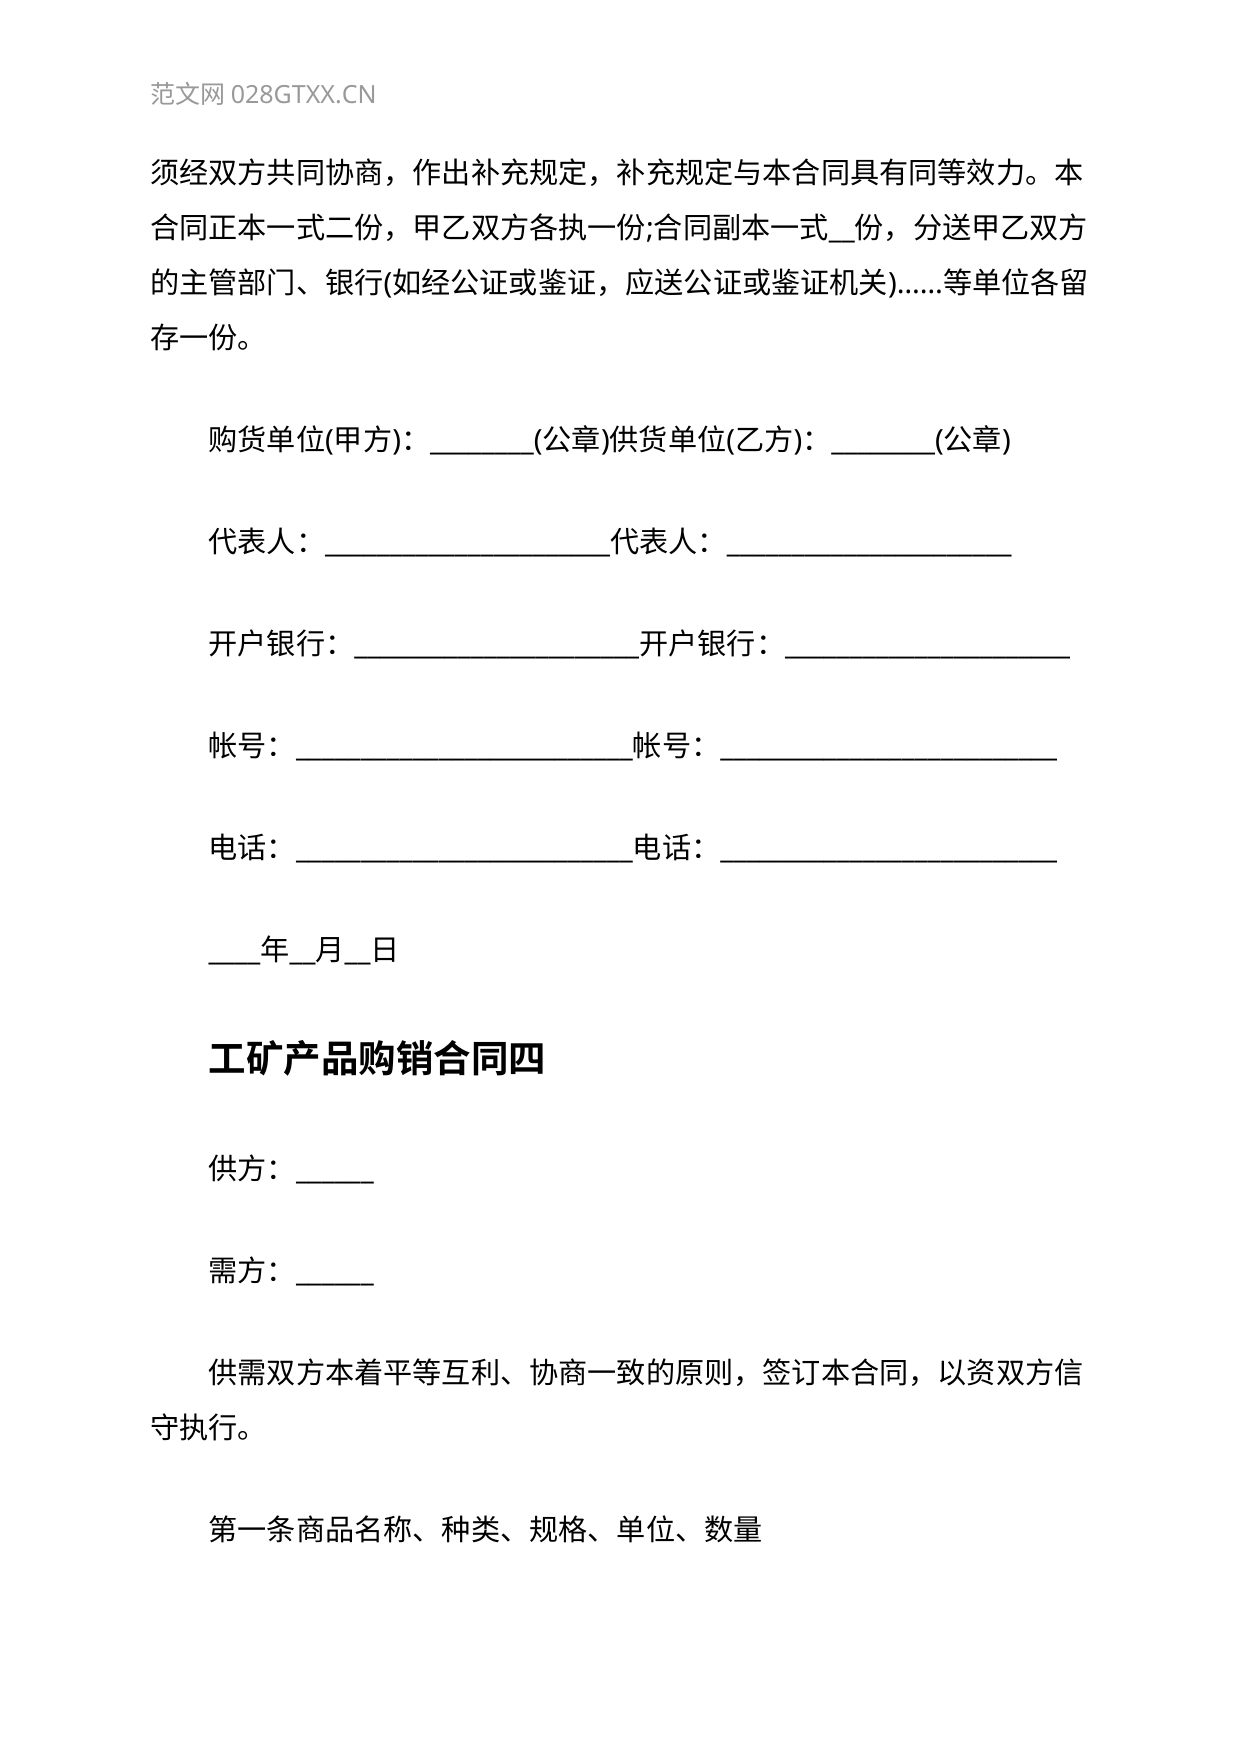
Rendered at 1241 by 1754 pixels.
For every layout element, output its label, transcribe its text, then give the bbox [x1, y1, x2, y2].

text 开户银行：______________________开户银行：______________________ [150, 621, 1090, 663]
text ____年__月__日 [150, 927, 1090, 969]
text 供需双方本着平等互利、协商一致的原则，签订本合同，以资双方信守执行。 [150, 1350, 1090, 1447]
text 购货单位(甲方)：________(公章)供货单位(乙方)：________(公章) [150, 417, 1090, 459]
text 帐号：__________________________帐号：__________________________ [150, 723, 1090, 765]
text 电话：__________________________电话：__________________________ [150, 824, 1090, 867]
text 代表人：______________________代表人：______________________ [150, 519, 1090, 561]
text 需方：______ [150, 1248, 1090, 1290]
text 供方：______ [150, 1146, 1090, 1188]
text 工矿产品购销合同四 [150, 1028, 1090, 1083]
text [150, 150, 1090, 357]
text 第一条商品名称、种类、规格、单位、数量 [150, 1507, 1090, 1549]
